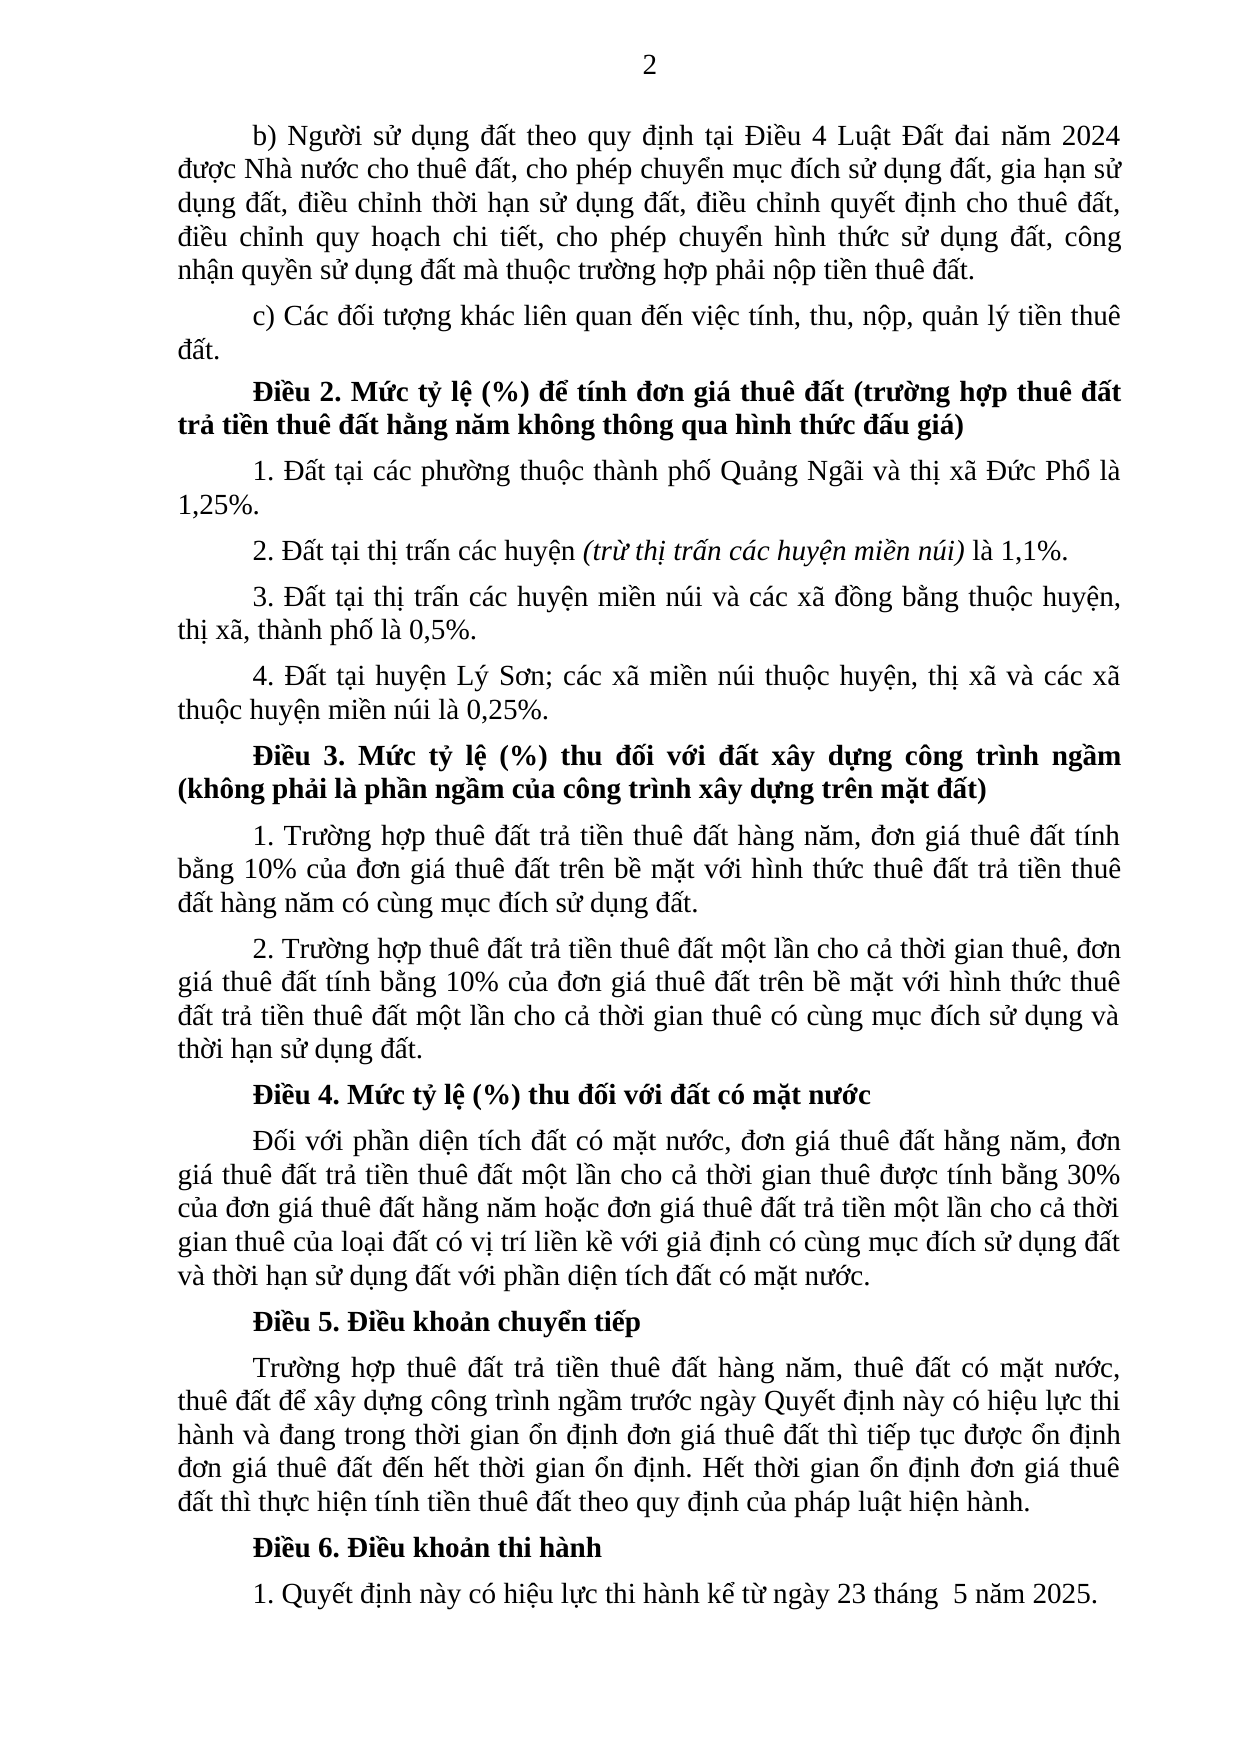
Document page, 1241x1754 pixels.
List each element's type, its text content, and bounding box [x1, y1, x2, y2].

text 1. Quyết định này có hiệu lực thi hành kể từ ngày 23 tháng 5 năm 2025. [177, 1576, 1122, 1609]
text b) Người sử dụng đất theo quy định tại Điều 4 Luật Đất đai năm 2024 được Nhà nước cho thuê đất, cho phép chuyển mục đích sử dụng đất, gia hạn sử dụng đất, điều chỉnh thời hạn sử dụng đất, điều chỉnh quyết định cho thuê đất, điều chỉnh quy hoạch chi tiết, cho phép chuyển hình thức sử dụng đất, công nhận quyền sử dụng đất mà thuộc trường hợp phải nộp tiền thuê đất. [177, 118, 1122, 286]
text 1. Đất tại các phường thuộc thành phố Quảng Ngãi và thị xã Đức Phổ là 1,25%. [177, 453, 1122, 520]
text c) Các đối tượng khác liên quan đến việc tính, thu, nộp, quản lý tiền thuê đất. [177, 298, 1122, 365]
text Điều 6. Điều khoản thi hành [177, 1530, 1122, 1563]
text Điều 3. Mức tỷ lệ (%) thu đối với đất xây dựng công trình ngầm (không phải là phần ngầm của công trình xây dựng trên mặt đất) [177, 738, 1122, 805]
text Trường hợp thuê đất trả tiền thuê đất hàng năm, thuê đất có mặt nước, thuê đất để xây dựng công trình ngầm trước ngày Quyết định này có hiệu lực thi hành và đang trong thời gian ổn định đơn giá thuê đất thì tiếp tục được ổn định đơn giá thuê đất đến hết thời gian ổn định. Hết thời gian ổn định đơn giá thuê đất thì thực hiện tính tiền thuê đất theo quy định của pháp luật hiện hành. [177, 1350, 1122, 1517]
text Điều 4. Mức tỷ lệ (%) thu đối với đất có mặt nước [177, 1077, 1122, 1111]
text Đối với phần diện tích đất có mặt nước, đơn giá thuê đất hằng năm, đơn giá thuê đất trả tiền thuê đất một lần cho cả thời gian thuê được tính bằng 30% của đơn giá thuê đất hằng năm hoặc đơn giá thuê đất trả tiền một lần cho cả thời gian thuê của loại đất có vị trí liền kề với giả định có cùng mục đích sử dụng đất và thời hạn sử dụng đất với phần diện tích đất có mặt nước. [177, 1123, 1122, 1291]
text Điều 2. Mức tỷ lệ (%) để tính đơn giá thuê đất (trường hợp thuê đất trả tiền thuê đất hằng năm không thông qua hình thức đấu giá) [177, 374, 1122, 441]
text 4. Đất tại huyện Lý Sơn; các xã miền núi thuộc huyện, thị xã và các xã thuộc huyện miền núi là 0,25%. [177, 658, 1122, 726]
text Điều 5. Điều khoản chuyển tiếp [177, 1304, 1122, 1337]
text 2. Đất tại thị trấn các huyện (trừ thị trấn các huyện miền núi) là 1,1%. [177, 533, 1122, 566]
text 2. Trường hợp thuê đất trả tiền thuê đất một lần cho cả thời gian thuê, đơn giá thuê đất tính bằng 10% của đơn giá thuê đất trên bề mặt với hình thức thuê đất trả tiền thuê đất một lần cho cả thời gian thuê có cùng mục đích sử dụng và thời hạn sử dụng đất. [177, 931, 1122, 1065]
text 3. Đất tại thị trấn các huyện miền núi và các xã đồng bằng thuộc huyện, thị xã, thành phố là 0,5%. [177, 579, 1122, 646]
text 1. Trường hợp thuê đất trả tiền thuê đất hàng năm, đơn giá thuê đất tính bằng 10% của đơn giá thuê đất trên bề mặt với hình thức thuê đất trả tiền thuê đất hàng năm có cùng mục đích sử dụng đất. [177, 818, 1122, 918]
